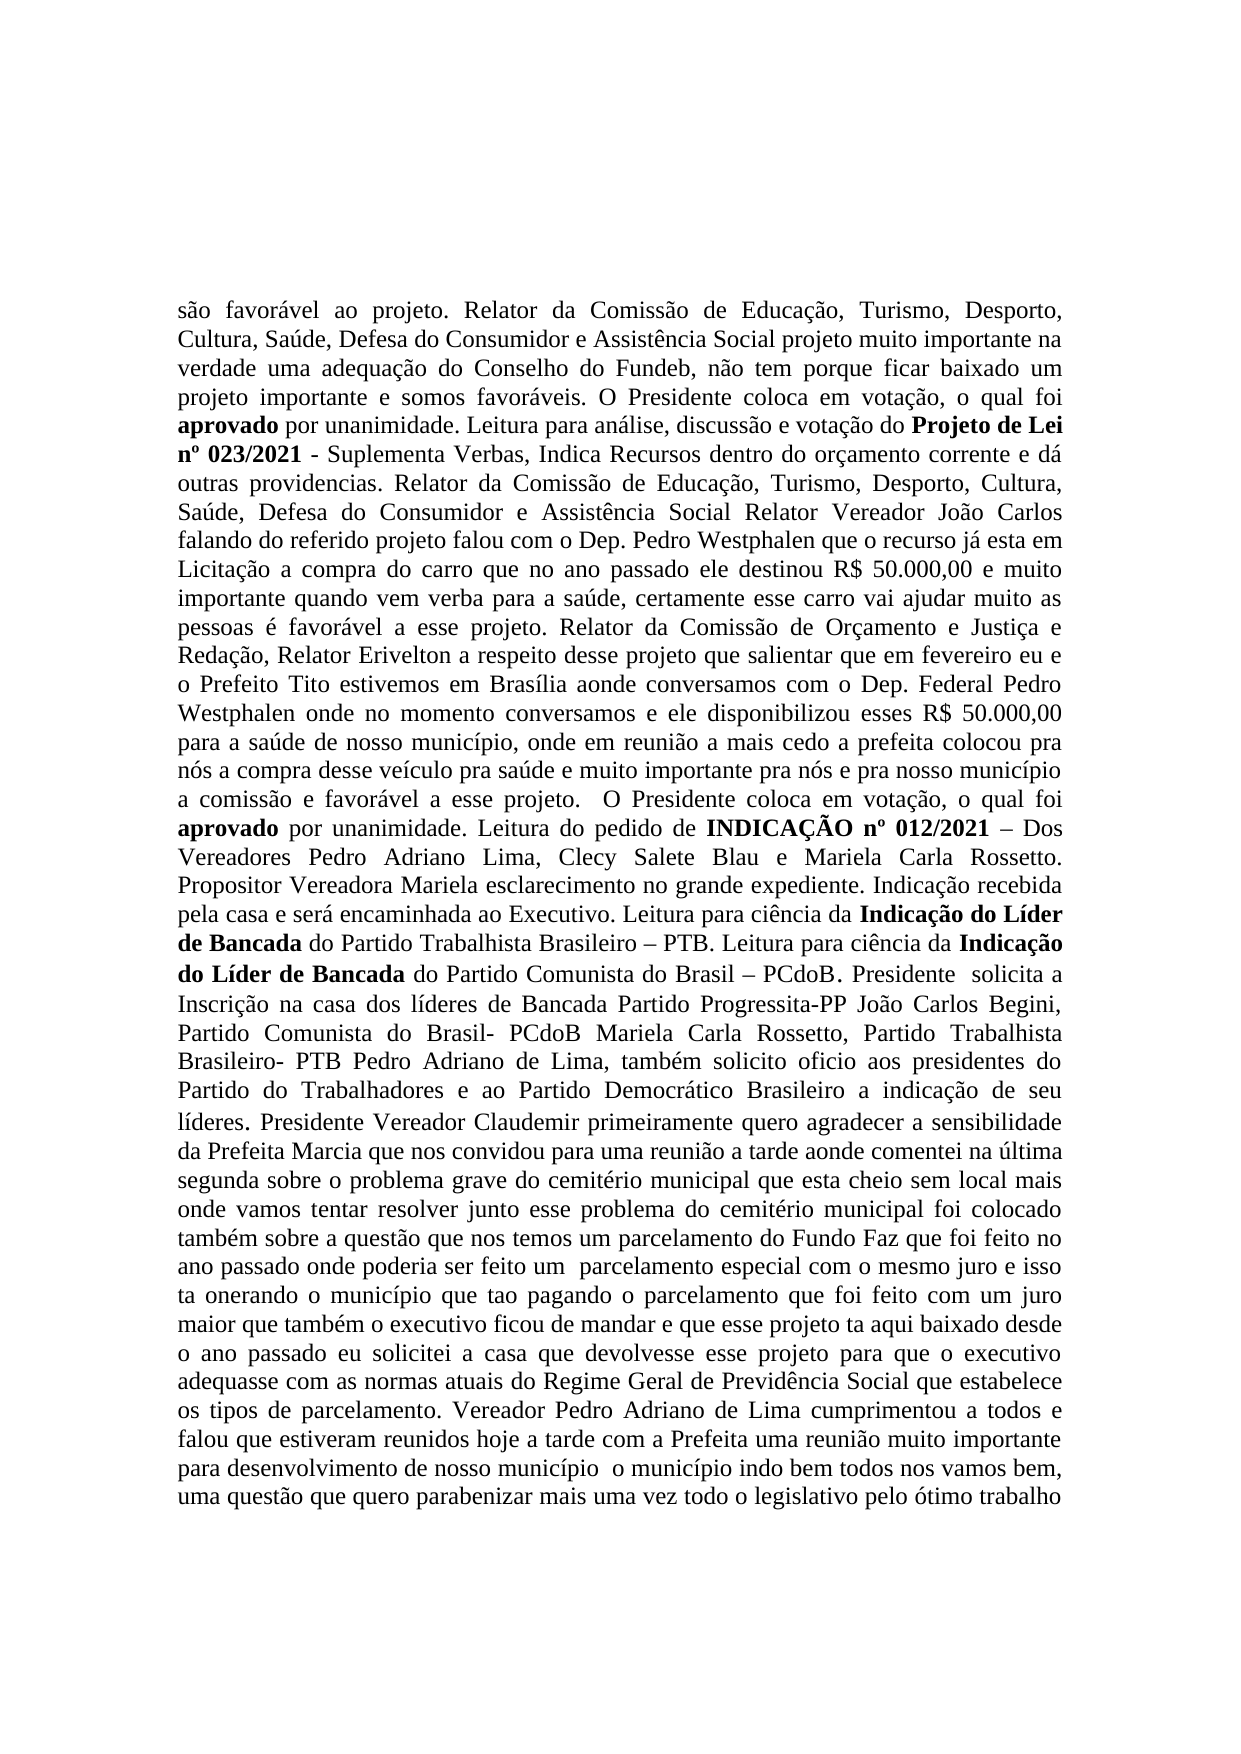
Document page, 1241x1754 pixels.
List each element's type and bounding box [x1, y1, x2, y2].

list [177, 295, 1063, 1510]
